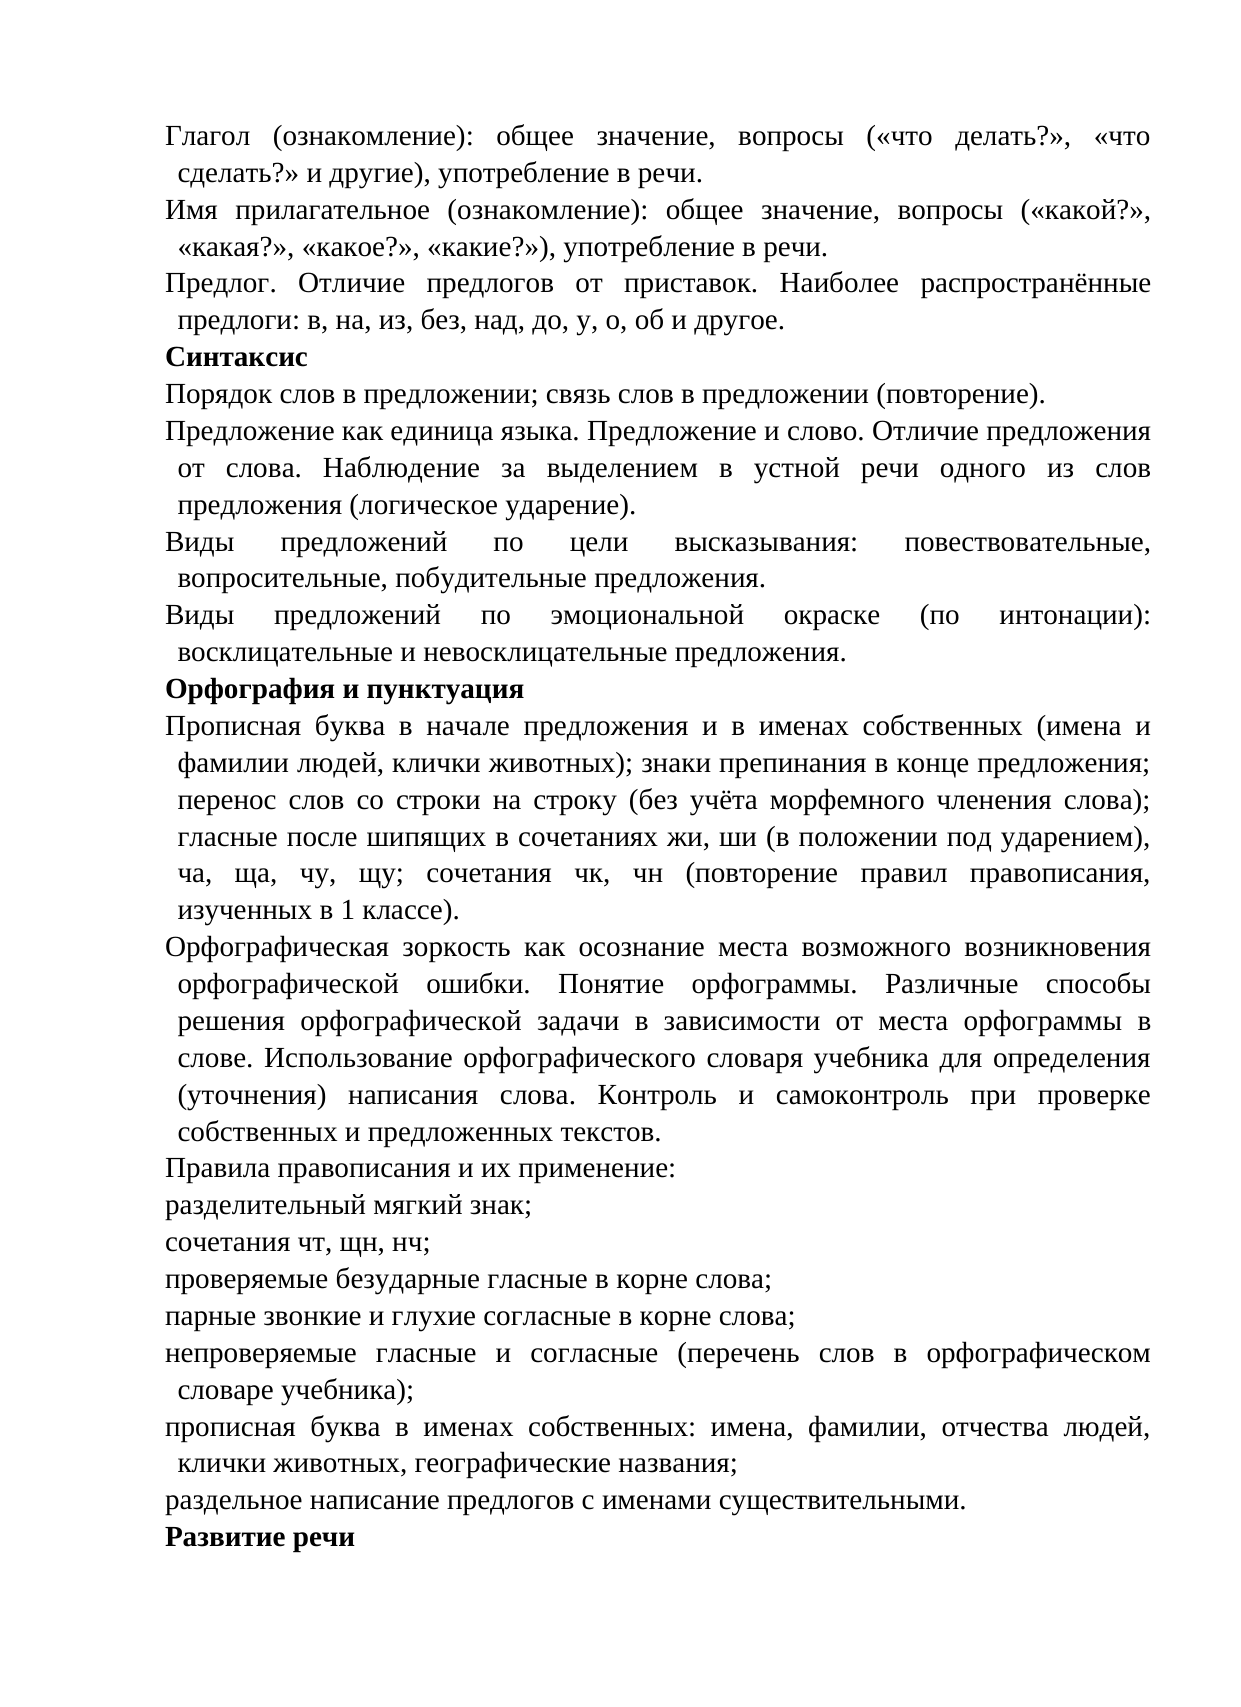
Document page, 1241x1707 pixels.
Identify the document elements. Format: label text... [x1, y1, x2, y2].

text Виды предложений по эмоциональной окраске (по интонации): восклицательные и невосклицательные предложения. [165, 597, 1152, 668]
text разделительный мягкий знак; [165, 1187, 1152, 1221]
text Правила правописания и их применение: [165, 1151, 1152, 1184]
text проверяемые безударные гласные в корне слова; [165, 1261, 1152, 1295]
text Предлог. Отличие предлогов от приставок. Наиболее распространённые предлоги: в, на, из, без, над, до, у, о, об и другое. [165, 266, 1152, 336]
text Синтаксис [165, 339, 1152, 373]
text раздельное написание предлогов с именами существительными. [165, 1482, 1152, 1516]
text Развитие речи [165, 1519, 1152, 1553]
text Глагол (ознакомление): общее значение, вопросы («что делать?», «что сделать?» и другие), употребление в речи. [165, 118, 1152, 188]
text Орфография и пунктуация [165, 671, 1152, 705]
text Виды предложений по цели высказывания: повествовательные, вопросительные, побудительные предложения. [165, 524, 1152, 594]
text прописная буква в именах собственных: имена, фамилии, отчества людей, клички животных, географические названия; [165, 1409, 1152, 1479]
text Имя прилагательное (ознакомление): общее значение, вопросы («какой?», «какая?», «какое?», «какие?»), употребление в речи. [165, 192, 1152, 262]
text Порядок слов в предложении; связь слов в предложении (повторение). [165, 376, 1152, 410]
text Прописная буква в начале предложения и в именах собственных (имена и фамилии людей, клички животных); знаки препинания в конце предложения; перенос слов со строки на строку (без учёта морфемного членения слова); гласные после шипящих в сочетаниях жи, ши (в положении под ударением), ча, ща, чу, щу; сочетания чк, чн (повторение правил правописания, изученных в 1 классе). [165, 708, 1152, 926]
text парные звонкие и глухие согласные в корне слова; [165, 1298, 1152, 1332]
text Предложение как единица языка. Предложение и слово. Отличие предложения от слова. Наблюдение за выделением в устной речи одного из слов предложения (логическое ударение). [165, 413, 1152, 520]
text сочетания чт, щн, нч; [165, 1224, 1152, 1258]
text непроверяемые гласные и согласные (перечень слов в орфографическом словаре учебника); [165, 1335, 1152, 1405]
text Орфографическая зоркость как осознание места возможного возникновения орфографической ошибки. Понятие орфограммы. Различные способы решения орфографической задачи в зависимости от места орфограммы в слове. Использование орфографического словаря учебника для определения (уточнения) написания слова. Контроль и самоконтроль при проверке собственных и предложенных текстов. [165, 929, 1152, 1147]
